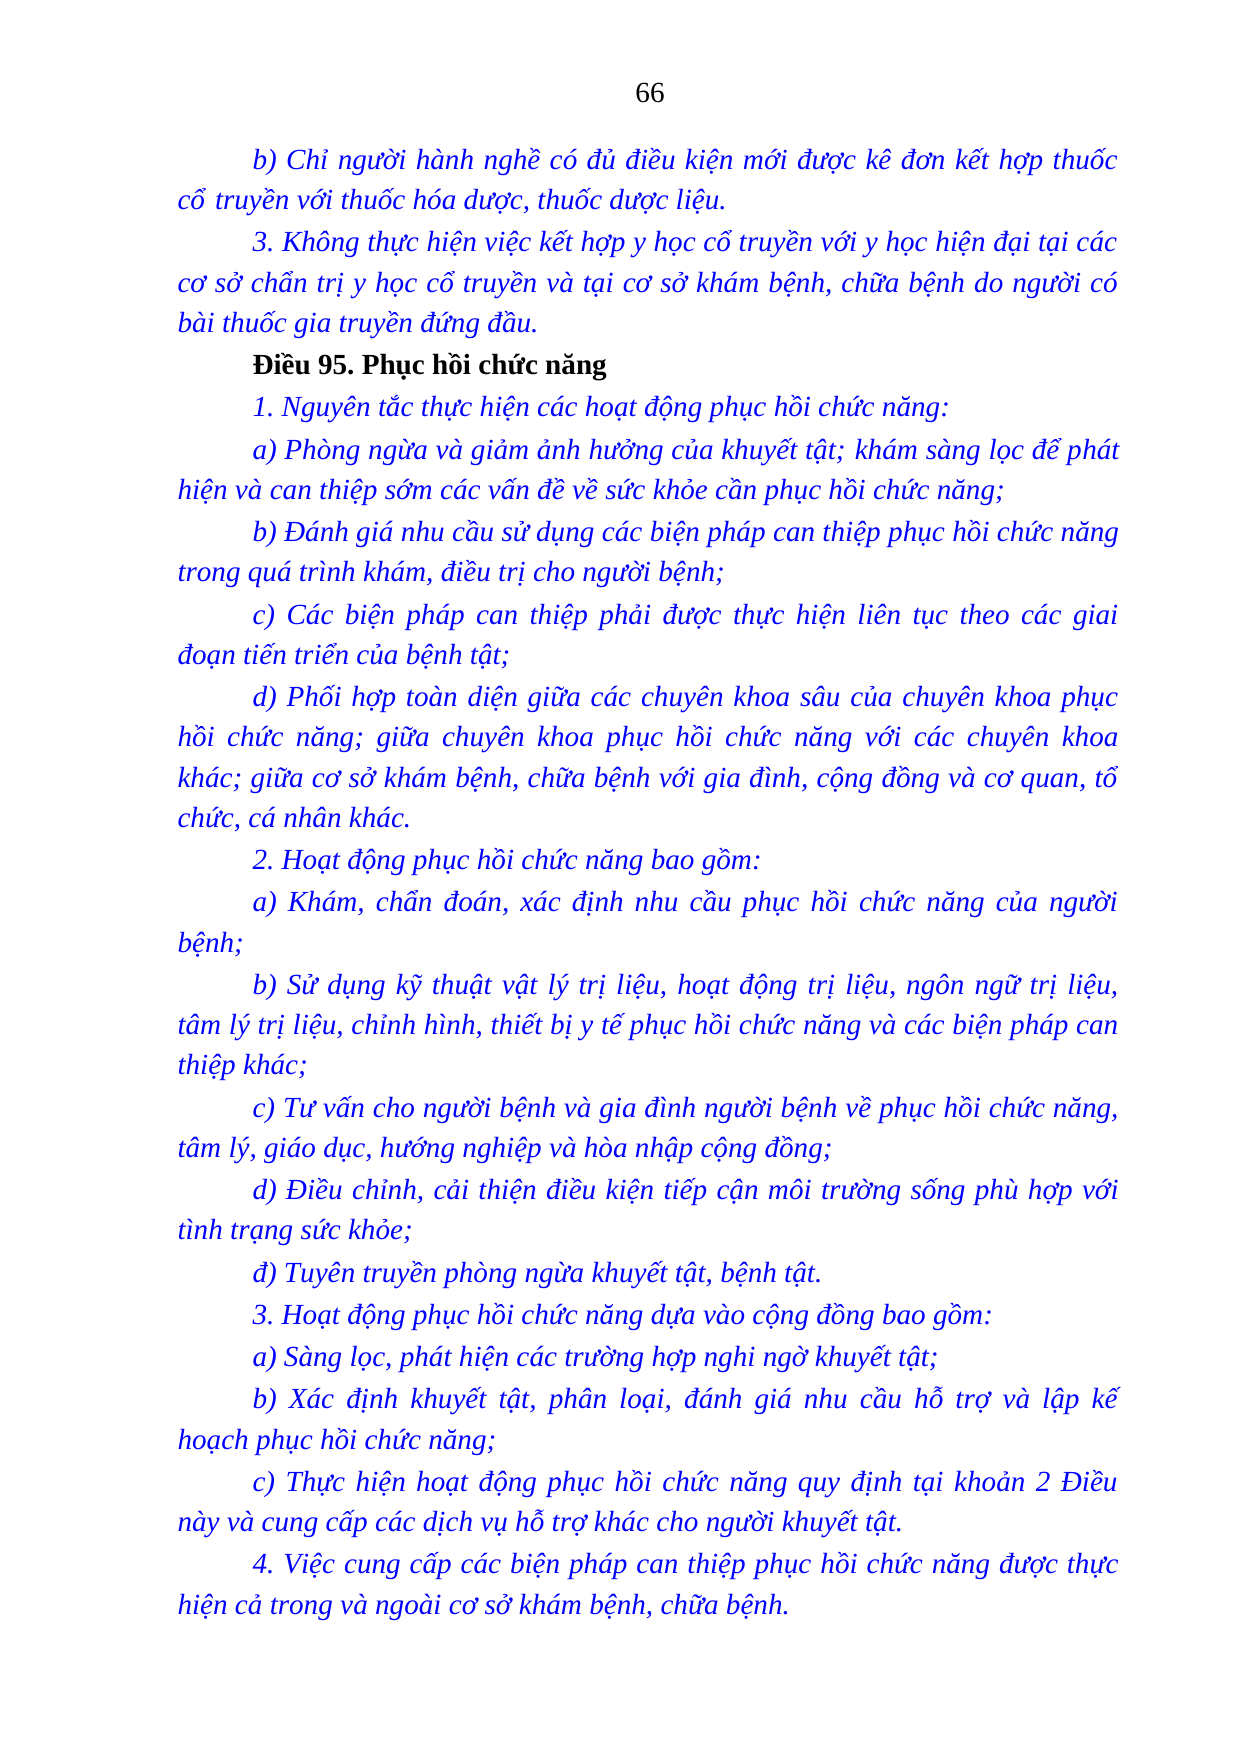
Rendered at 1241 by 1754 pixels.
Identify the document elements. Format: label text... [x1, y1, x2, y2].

text d) Phối hợp toàn diện giữa các chuyên khoa sâu của chuyên khoa phục hồi chức năng; giữa chuyên khoa phục hồi chức năng với các chuyên khoa khác; giữa cơ sở khám bệnh, chữa bệnh với gia đình, cộng đồng và cơ quan, tổ chức, cá nhân khác. [177, 679, 1122, 833]
text a) Sàng lọc, phát hiện các trường hợp nghi ngờ khuyết tật; [177, 1339, 1122, 1373]
text 1. Nguyên tắc thực hiện các hoạt động phục hồi chức năng: [177, 389, 1122, 423]
text 4. Việc cung cấp các biện pháp can thiệp phục hồi chức năng được thực hiện cả trong và ngoài cơ sở khám bệnh, chữa bệnh. [177, 1547, 1122, 1620]
text c) Tư vấn cho người bệnh và gia đình người bệnh về phục hồi chức năng, tâm lý, giáo dục, hướng nghiệp và hòa nhập cộng đồng; [177, 1090, 1122, 1163]
text 3. Không thực hiện việc kết hợp y học cổ truyền với y học hiện đại tại các cơ sở chẩn trị y học cổ truyền và tại cơ sở khám bệnh, chữa bệnh do người có bài thuốc gia truyền đứng đầu. [177, 224, 1122, 338]
text d) Điều chỉnh, cải thiện điều kiện tiếp cận môi trường sống phù hợp với tình trạng sức khỏe; [177, 1172, 1122, 1246]
text a) Khám, chẩn đoán, xác định nhu cầu phục hồi chức năng của người bệnh; [177, 884, 1122, 958]
subtitle Điều 95. Phục hồi chức năng [177, 347, 1122, 381]
text b) Đánh giá nhu cầu sử dụng các biện pháp can thiệp phục hồi chức năng trong quá trình khám, điều trị cho người bệnh; [177, 514, 1122, 588]
text 2. Hoạt động phục hồi chức năng bao gồm: [177, 842, 1122, 876]
text c) Các biện pháp can thiệp phải được thực hiện liên tục theo các giai đoạn tiến triển của bệnh tật; [177, 597, 1122, 671]
text b) Sử dụng kỹ thuật vật lý trị liệu, hoạt động trị liệu, ngôn ngữ trị liệu, tâm lý trị liệu, chỉnh hình, thiết bị y tế phục hồi chức năng và các biện pháp can thiệp khác; [177, 967, 1122, 1081]
text a) Phòng ngừa và giảm ảnh hưởng của khuyết tật; khám sàng lọc để phát hiện và can thiệp sớm các vấn đề về sức khỏe cần phục hồi chức năng; [177, 432, 1122, 506]
text đ) Tuyên truyền phòng ngừa khuyết tật, bệnh tật. [177, 1255, 1122, 1288]
text c) Thực hiện hoạt động phục hồi chức năng quy định tại khoản 2 Điều này và cung cấp các dịch vụ hỗ trợ khác cho người khuyết tật. [177, 1464, 1122, 1538]
text b) Xác định khuyết tật, phân loại, đánh giá nhu cầu hỗ trợ và lập kế hoạch phục hồi chức năng; [177, 1382, 1122, 1455]
text b) Chỉ người hành nghề có đủ điều kiện mới được kê đơn kết hợp thuốc cổ truyền với thuốc hóa dược, thuốc dược liệu. [177, 142, 1122, 216]
text 3. Hoạt động phục hồi chức năng dựa vào cộng đồng bao gồm: [177, 1297, 1122, 1331]
